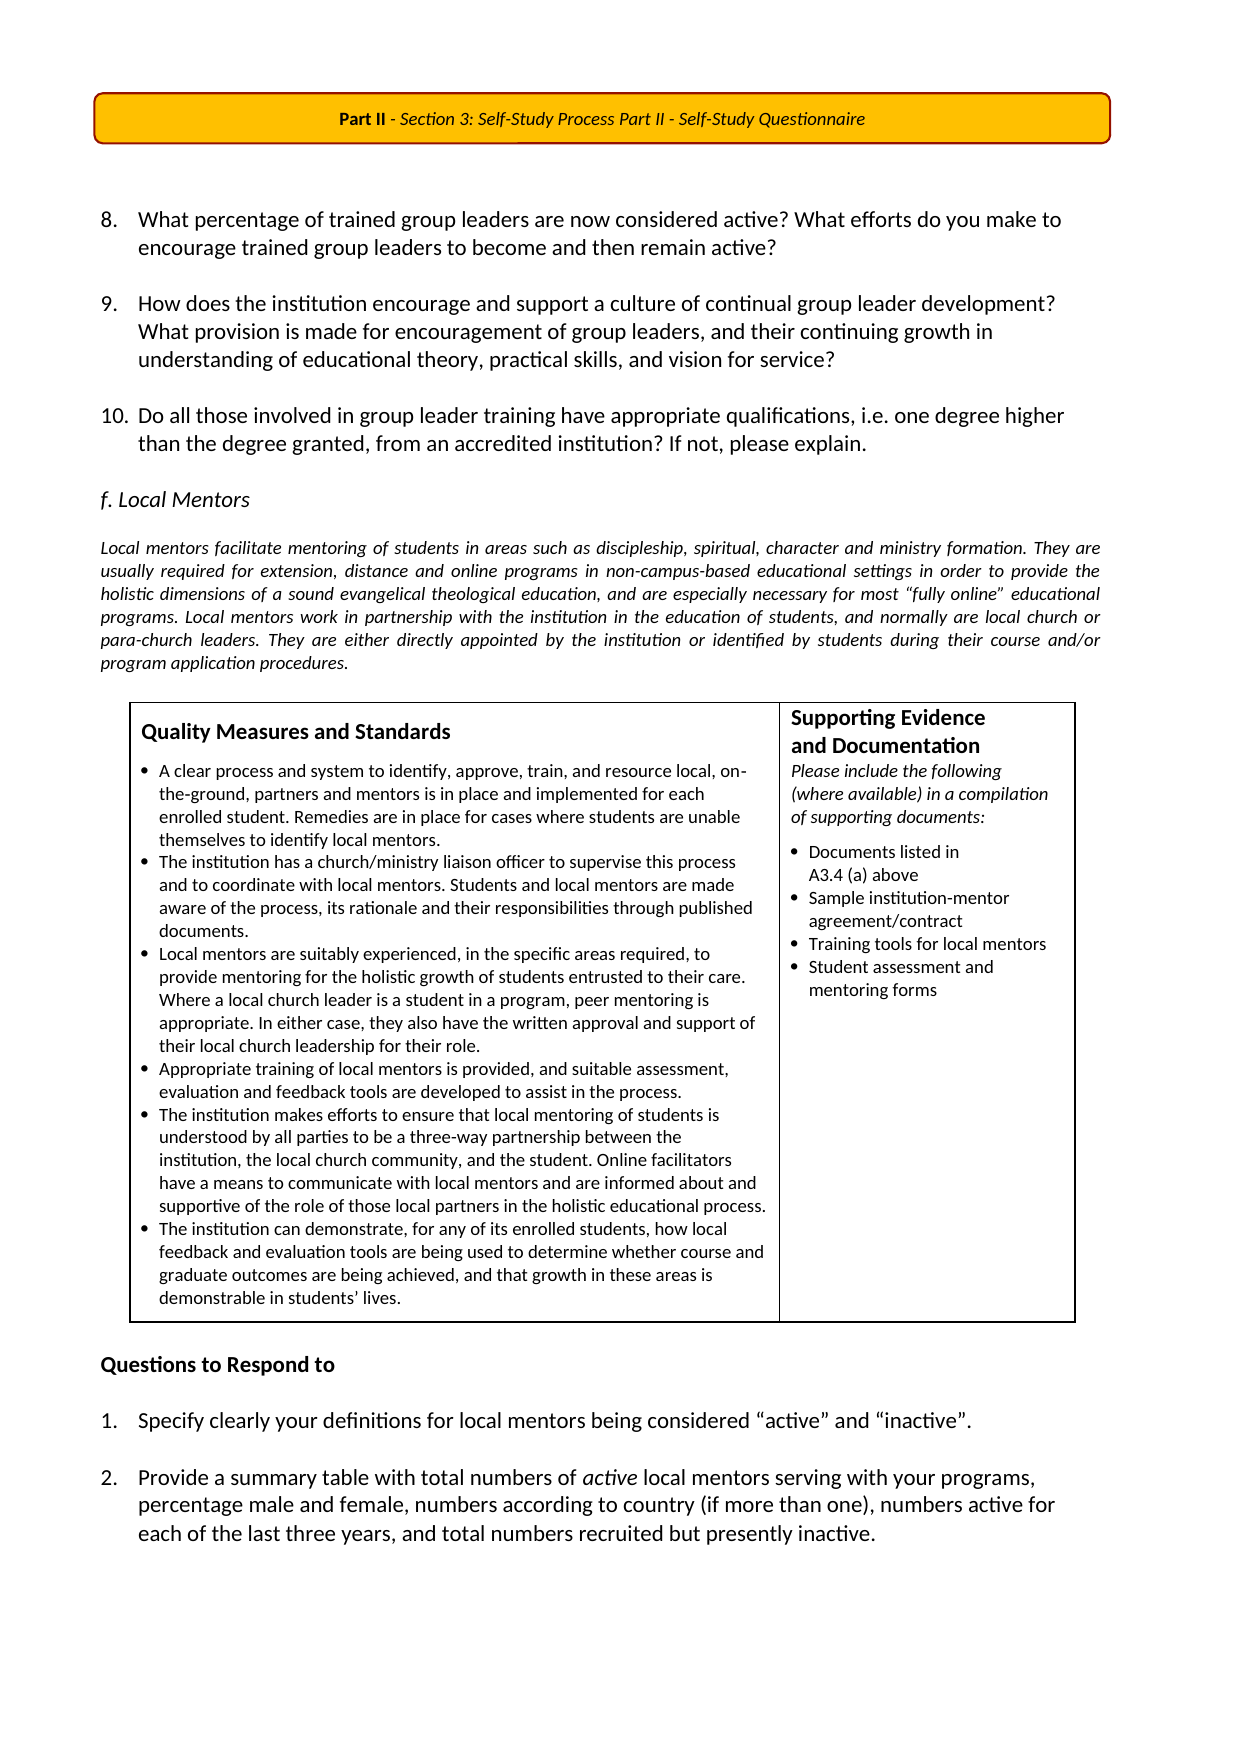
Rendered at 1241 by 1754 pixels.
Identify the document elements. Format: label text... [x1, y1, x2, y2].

table_cell Please include the following (where available) in a compilation of supporting documents: Documents listed in A3.4 (a) above Sample institution-mentor agreement/contract Training tools for local mentors Student assessment and mentoring forms [780, 759, 1074, 1321]
table_cell A clear process and system to identify, approve, train, and resource local, on‐the‐ground, partners and mentors is in place and implemented for each enrolled student. Remedies are in place for cases where students are unable themselves to identify local mentors. The institution has a church/ministry liaison officer to supervise this process and to coordinate with local mentors. Students and local mentors are made aware of the process, its rationale and their responsibilities through published documents. Local mentors are suitably experienced, in the specific areas required, to provide mentoring for the holistic growth of students entrusted to their care. Where a local church leader is a student in a program, peer mentoring is appropriate. In either case, they also have the written approval and support of their local church leadership for their role. Appropriate training of local mentors is provided, and suitable assessment, evaluation and feedback tools are developed to assist in the process. The institution makes efforts to ensure that local mentoring of students is understood by all parties to be a three-way partnership between the institution, the local church community, and the student. Online facilitators have a means to communicate with local mentors and are informed about and supportive of the role of those local partners in the holistic educational process. The institution can demonstrate, for any of its enrolled students, how local feedback and evaluation tools are being used to determine whether course and graduate outcomes are being achieved, and that growth in these areas is demonstrable in students’ lives. [131, 759, 779, 1321]
list Provide a summary table with total numbers of active local mentors serving with your programs, percentage male and female, numbers according to country (if more than one), numbers active for each of the last three years, and total numbers recruited but presently inactive. [100, 1463, 1104, 1547]
list Do all those involved in group leader training have appropriate qualifications, i.e. one degree higher than the degree granted, from an accredited institution? If not, please explain. [100, 401, 1104, 457]
list How does the institution encourage and support a culture of continual group leader development? What provision is made for encouragement of group leaders, and their continuing growth in understanding of educational theory, practical skills, and vision for service? [100, 289, 1104, 373]
text Local mentors facilitate mentoring of students in areas such as discipleship, spiritual, character and ministry formation. They are usually required for extension, distance and online programs in non-campus-based educational settings in order to provide the holistic dimensions of a sound evangelical theological education, and are especially necessary for most “fully online” educational programs. Local mentors work in partnership with the institution in the education of students, and normally are local church or para-church leaders. They are either directly appointed by the institution or identified by students during their course and/or program application procedures. [100, 536, 1104, 674]
text f. Local Mentors [100, 485, 1104, 513]
list Specify clearly your definitions for local mentors being considered “active” and “inactive”. [100, 1407, 1104, 1434]
text Questions to Respond to [100, 1351, 1104, 1378]
table_header Supporting Evidence and Documentation [780, 703, 1074, 759]
list What percentage of trained group leaders are now considered active? What efforts do you make to encourage trained group leaders to become and then remain active? [100, 205, 1104, 261]
table_header Quality Measures and Standards [131, 703, 779, 759]
